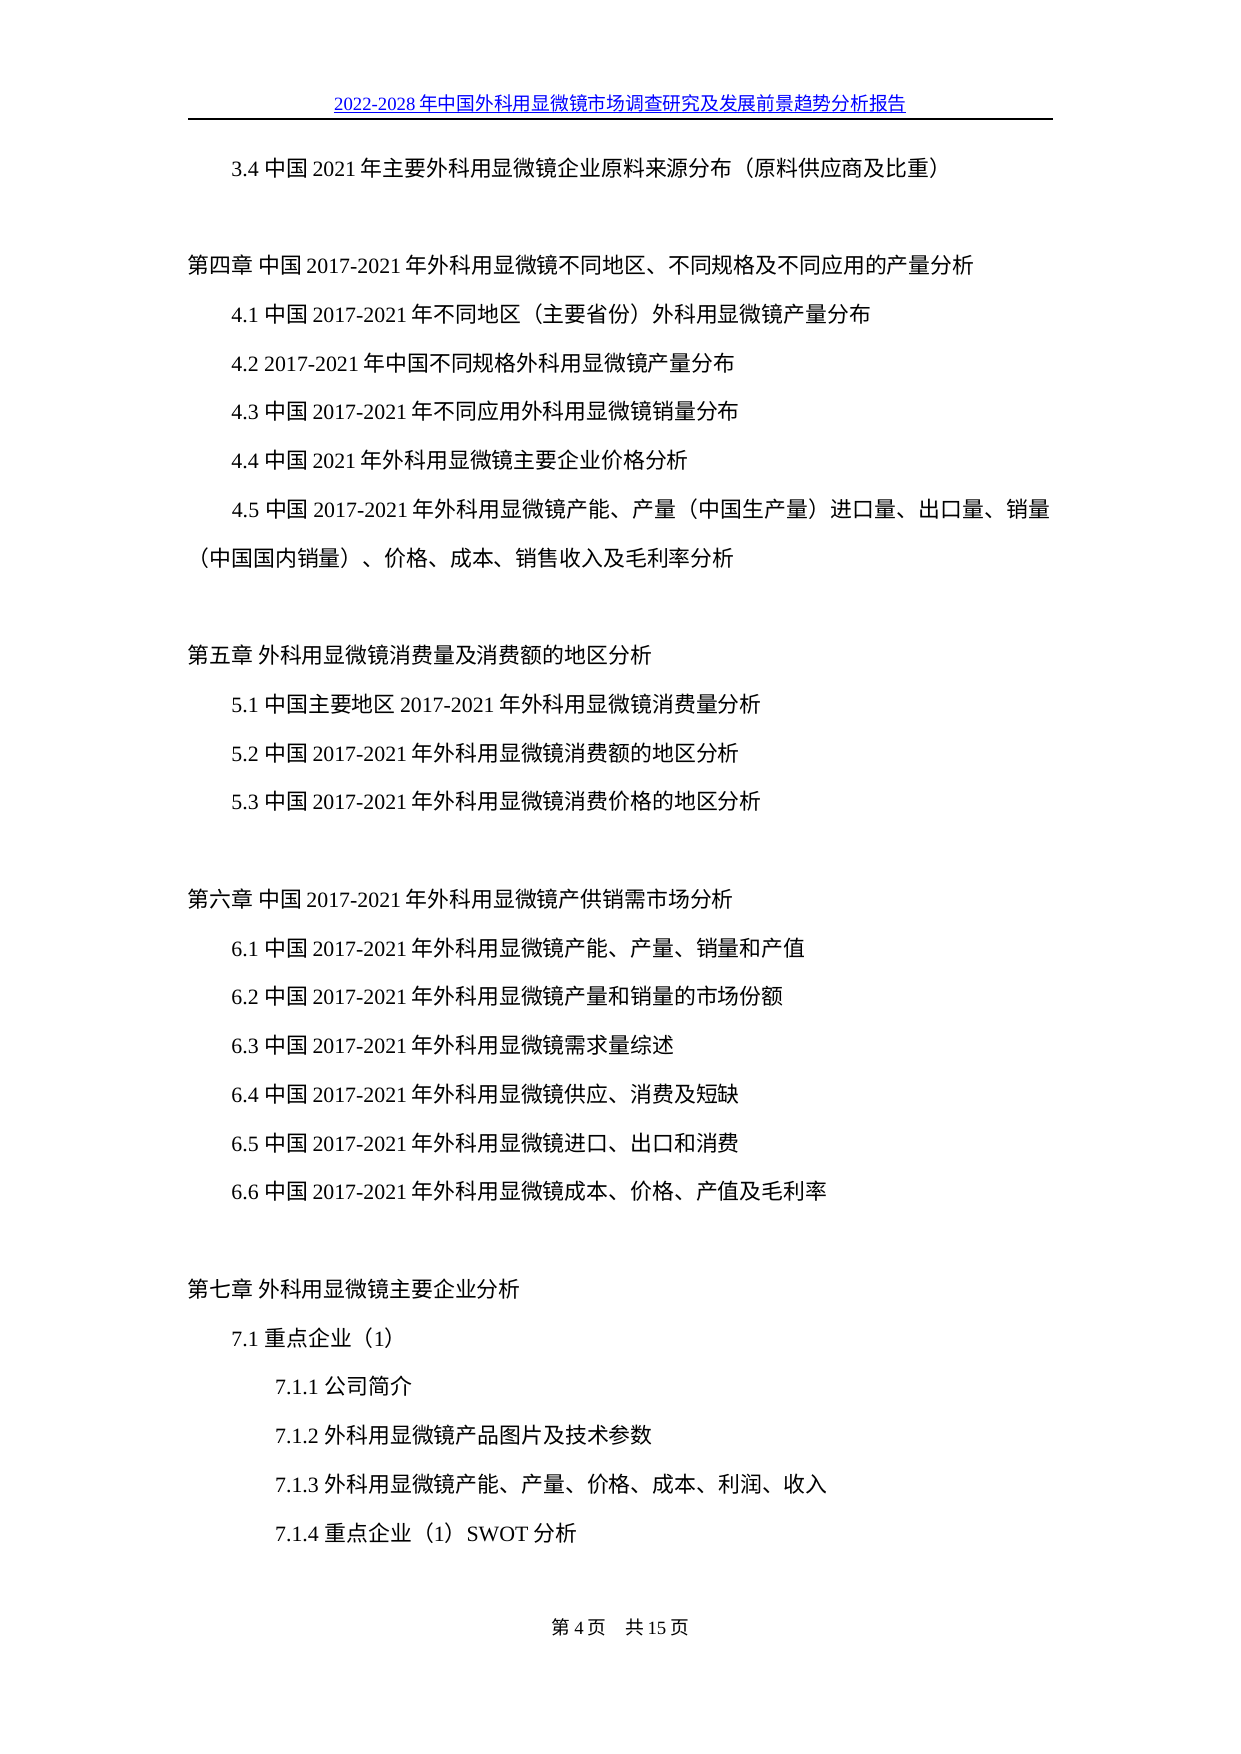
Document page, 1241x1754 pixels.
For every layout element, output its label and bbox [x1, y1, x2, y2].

text [187, 150, 1053, 1548]
